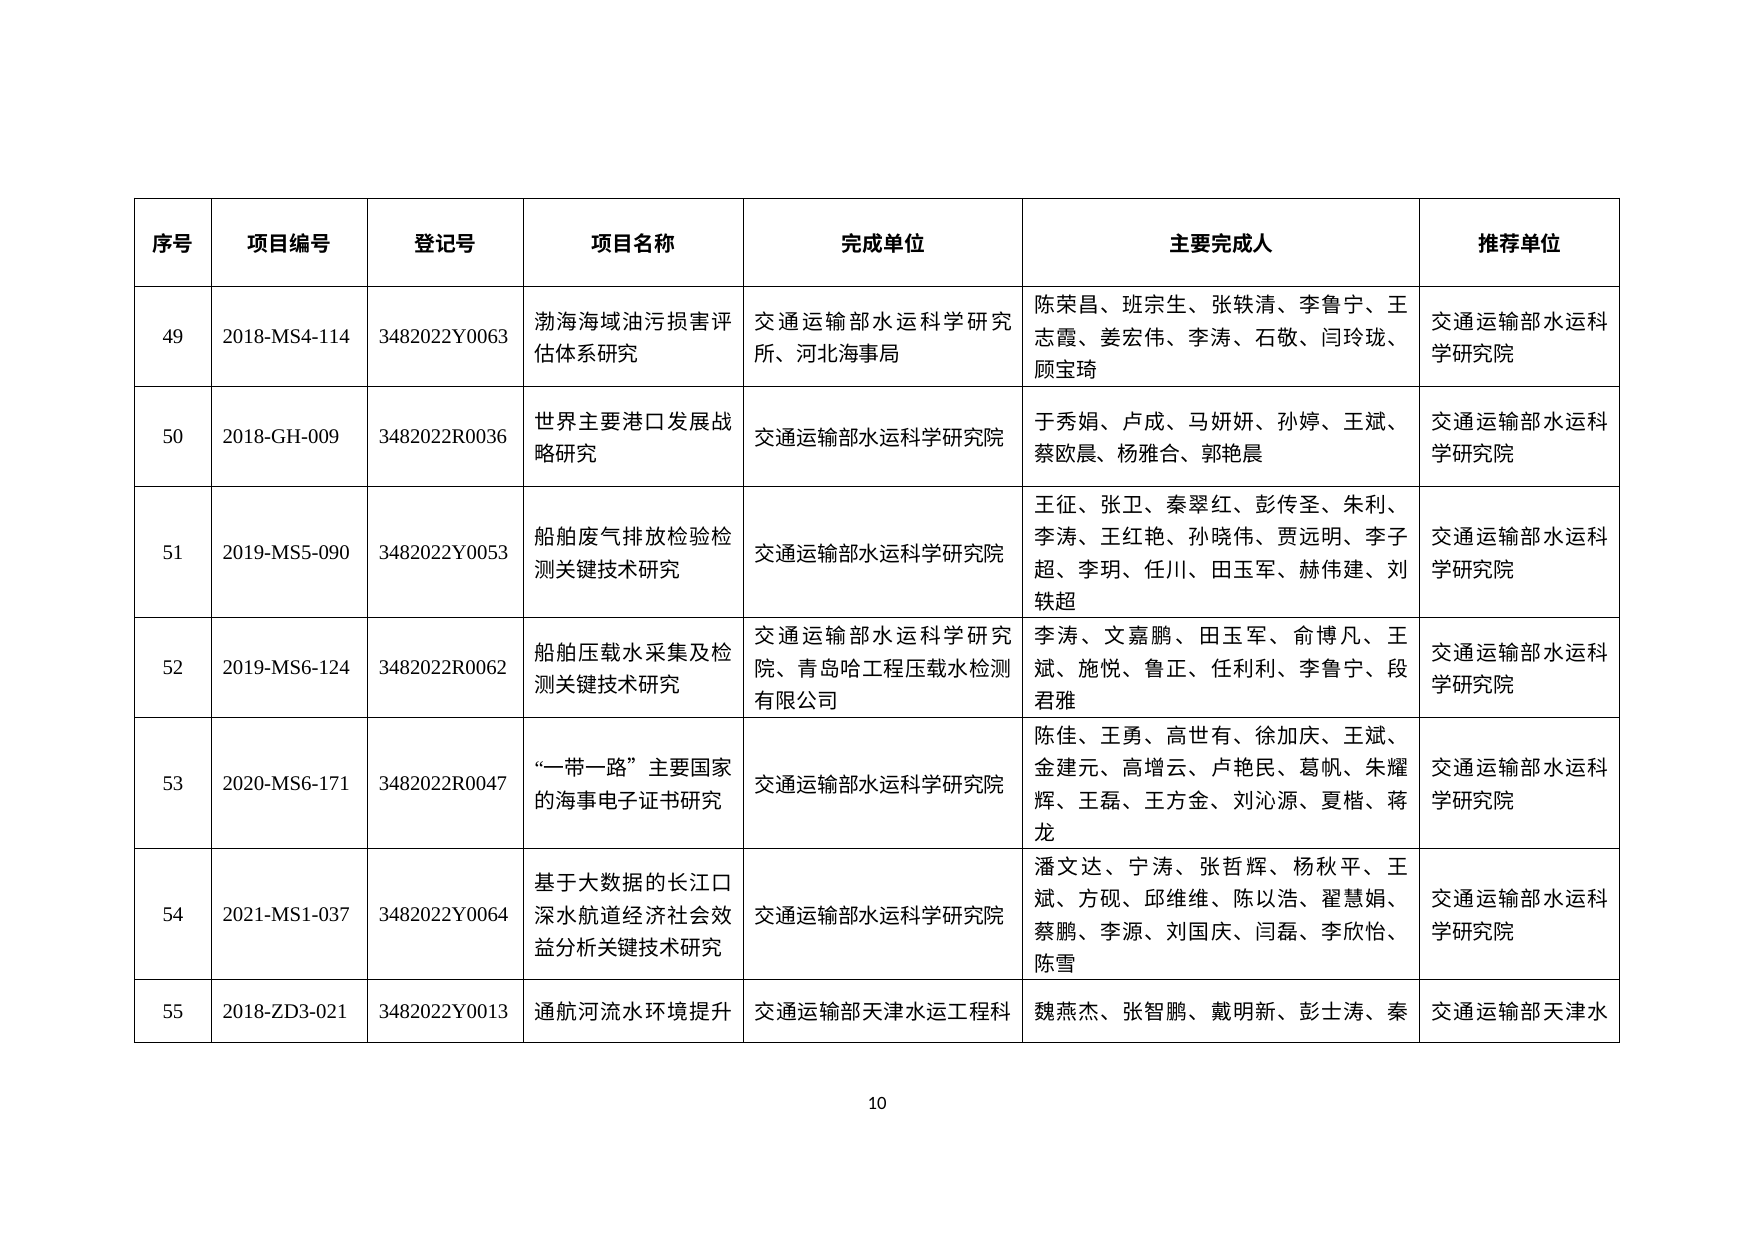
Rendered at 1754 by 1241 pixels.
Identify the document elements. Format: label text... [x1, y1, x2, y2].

table_cell 船舶废气排放检验检测关键技术研究 [524, 487, 743, 617]
table_header 序号 [135, 199, 211, 286]
table_cell 李涛、文嘉鹏、田玉军、俞博凡、王斌、施悦、鲁正、任利利、李鲁宁、段君雅 [1023, 618, 1419, 717]
table_cell 王征、张卫、秦翠红、彭传圣、朱利、李涛、王红艳、孙晓伟、贾远明、李子超、李玥、任川、田玉军、赫伟建、刘轶超 [1023, 487, 1419, 617]
table_cell 3482022R0062 [368, 618, 523, 717]
table_cell 49 [135, 287, 211, 386]
table_cell 2019-MS6-124 [212, 618, 367, 717]
table_cell 2018-MS4-114 [212, 287, 367, 386]
table_cell 交通运输部水运科学研究院 [1420, 618, 1619, 717]
table_header 登记号 [368, 199, 523, 286]
table_cell 交通运输部水运科学研究院 [1420, 718, 1619, 848]
table_cell 陈荣昌、班宗生、张轶清、李鲁宁、王志霞、姜宏伟、李涛、石敬、闫玲珑、顾宝琦 [1023, 287, 1419, 386]
table_cell 通航河流水环境提升与健康维系关键技术研究 [524, 980, 743, 1042]
table_cell 3482022Y0064 [368, 849, 523, 979]
table_cell 潘文达、宁涛、张哲辉、杨秋平、王斌、方砚、邱维维、陈以浩、翟慧娟、蔡鹏、李源、刘国庆、闫磊、李欣怡、陈雪 [1023, 849, 1419, 979]
table_cell 50 [135, 387, 211, 486]
table_header 主要完成人 [1023, 199, 1419, 286]
table_cell 2018-GH-009 [212, 387, 367, 486]
table_cell 52 [135, 618, 211, 717]
table_cell 交通运输部水运科学研究院 [1420, 287, 1619, 386]
table_header 完成单位 [744, 199, 1022, 286]
table_cell 交通运输部水运科学研究院 [744, 849, 1022, 979]
table_cell 交通运输部水运科学研究所、河北海事局 [744, 287, 1022, 386]
table_cell 2019-MS5-090 [212, 487, 367, 617]
table_cell 基于大数据的长江口深水航道经济社会效益分析关键技术研究 [524, 849, 743, 979]
table_cell “一带一路”主要国家的海事电子证书研究 [524, 718, 743, 848]
table_cell 3482022Y0013 [368, 980, 523, 1042]
table_cell 51 [135, 487, 211, 617]
table_cell 交通运输部水运科学研究院 [1420, 487, 1619, 617]
table_cell 交通运输部天津水运工程科学研究所 [744, 980, 1022, 1042]
table_cell 交通运输部水运科学研究院 [744, 718, 1022, 848]
table_cell 世界主要港口发展战略研究 [524, 387, 743, 486]
table_cell 2020-MS6-171 [212, 718, 367, 848]
table_header 项目编号 [212, 199, 367, 286]
table_cell 交通运输部水运科学研究院、青岛哈工程压载水检测有限公司 [744, 618, 1022, 717]
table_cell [1023, 980, 1419, 1042]
table_cell 陈佳、王勇、高世有、徐加庆、王斌、金建元、高增云、卢艳民、葛帆、朱耀辉、王磊、王方金、刘沁源、夏楷、蒋龙 [1023, 718, 1419, 848]
table_cell 3482022Y0053 [368, 487, 523, 617]
table_cell 3482022R0047 [368, 718, 523, 848]
table_cell 54 [135, 849, 211, 979]
table_cell 交通运输部水运科学研究院 [744, 387, 1022, 486]
table_cell 交通运输部天津水运工程科学研究所 [1420, 980, 1619, 1042]
table_header 推荐单位 [1420, 199, 1619, 286]
table_header 项目名称 [524, 199, 743, 286]
table_cell 3482022R0036 [368, 387, 523, 486]
table_cell 渤海海域油污损害评估体系研究 [524, 287, 743, 386]
table_cell 于秀娟、卢成、马妍妍、孙婷、王斌、蔡欧晨、杨雅合、郭艳晨 [1023, 387, 1419, 486]
table_cell 交通运输部水运科学研究院 [1420, 849, 1619, 979]
table_cell 3482022Y0063 [368, 287, 523, 386]
table_cell 2018-ZD3-021 [212, 980, 367, 1042]
table_cell 交通运输部水运科学研究院 [1420, 387, 1619, 486]
table_cell 2021-MS1-037 [212, 849, 367, 979]
table_cell 交通运输部水运科学研究院 [744, 487, 1022, 617]
table_cell 53 [135, 718, 211, 848]
table_cell 船舶压载水采集及检测关键技术研究 [524, 618, 743, 717]
table_cell 55 [135, 980, 211, 1042]
